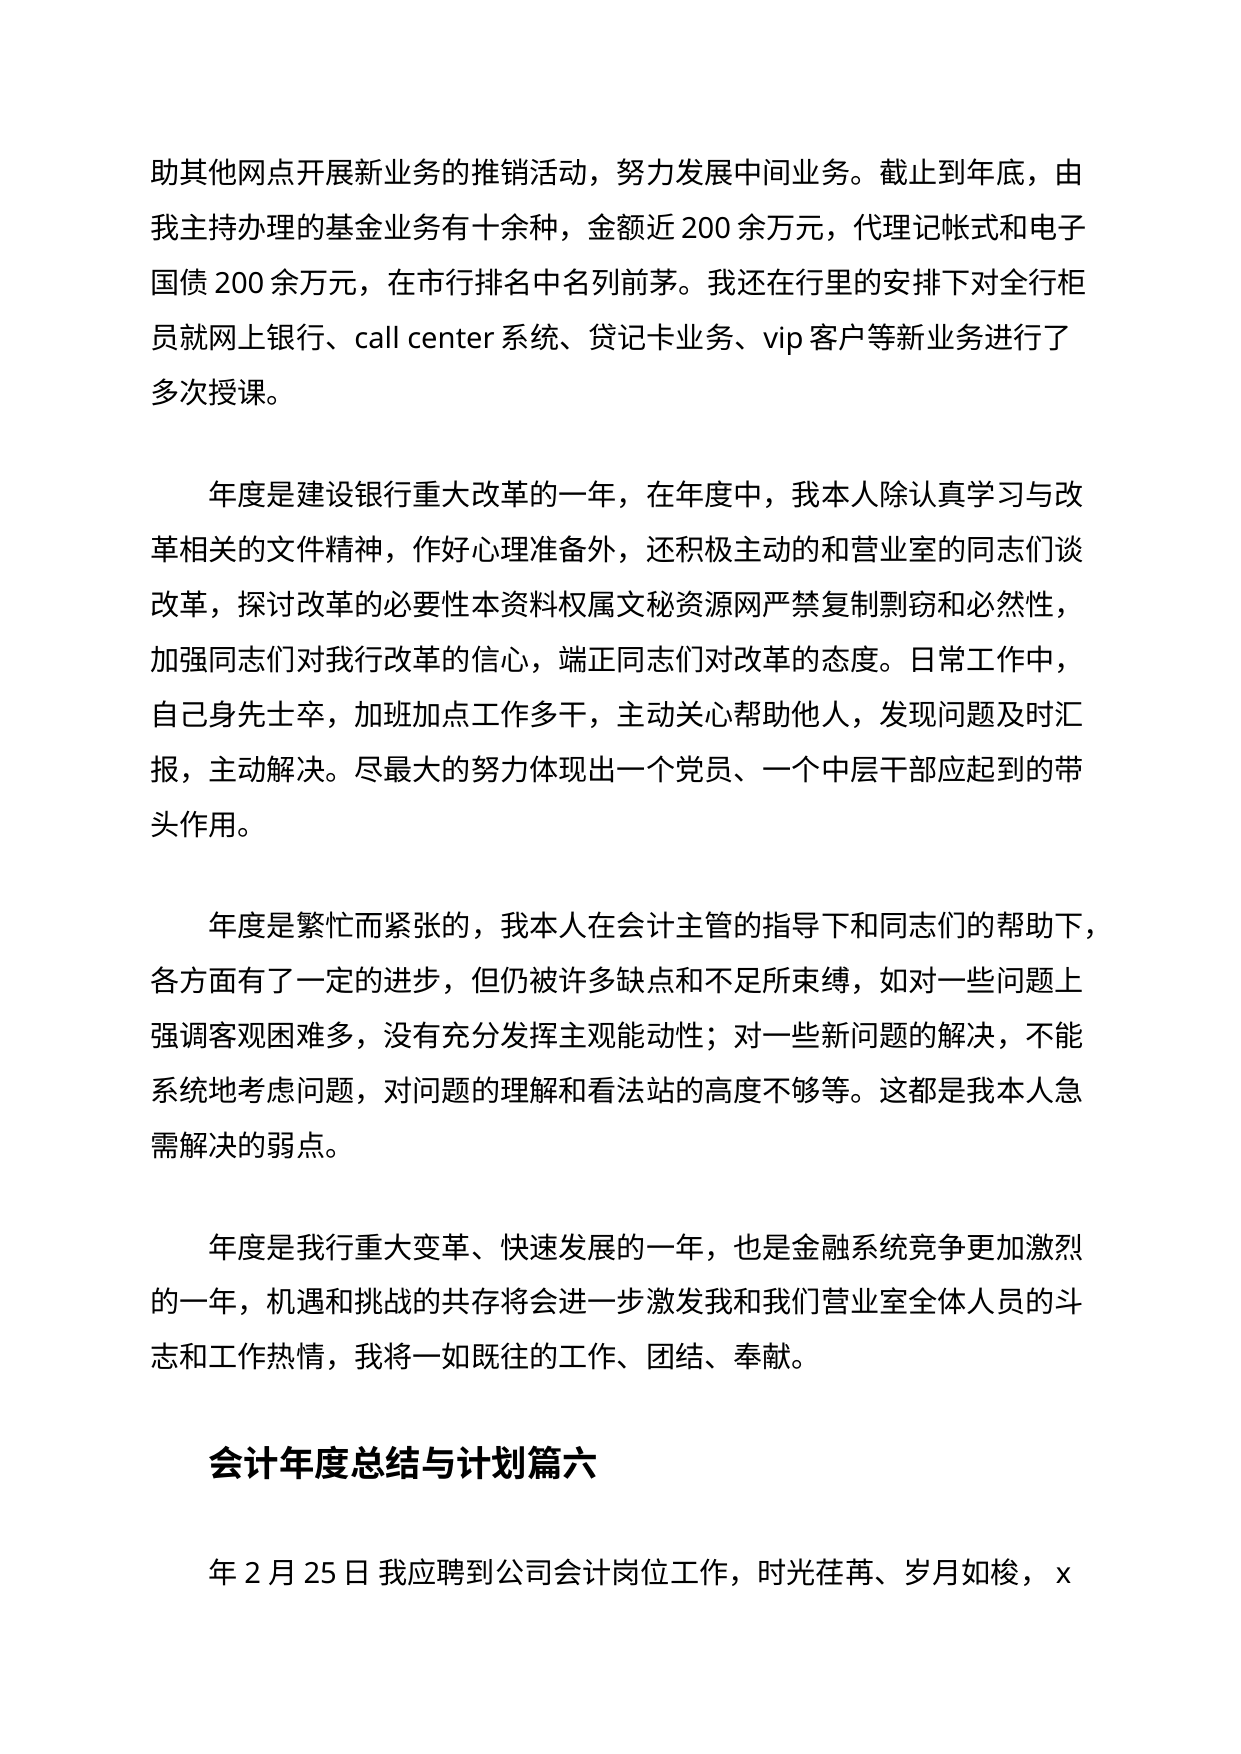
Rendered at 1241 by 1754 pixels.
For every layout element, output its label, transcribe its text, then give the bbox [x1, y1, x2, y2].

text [150, 1549, 1090, 1592]
text 会计年度总结与计划篇六 [150, 1436, 1090, 1487]
text 年度是繁忙而紧张的，我本人在会计主管的指导下和同志们的帮助下，各方面有了一定的进步，但仍被许多缺点和不足所束缚，如对一些问题上强调客观困难多，没有充分发挥主观能动性；对一些新问题的解决，不能系统地考虑问题，对问题的理解和看法站的高度不够等。这都是我本人急需解决的弱点。 [150, 903, 1090, 1165]
text 年度是建设银行重大改革的一年，在年度中，我本人除认真学习与改革相关的文件精神，作好心理准备外，还积极主动的和营业室的同志们谈改革，探讨改革的必要性本资料权属文秘资源网严禁复制剽窃和必然性，加强同志们对我行改革的信心，端正同志们对改革的态度。日常工作中，自己身先士卒，加班加点工作多干，主动关心帮助他人，发现问题及时汇报，主动解决。尽最大的努力体现出一个党员、一个中层干部应起到的带头作用。 [150, 472, 1090, 843]
text 年度是我行重大变革、快速发展的一年，也是金融系统竞争更加激烈的一年，机遇和挑战的共存将会进一步激发我和我们营业室全体人员的斗志和工作热情，我将一如既往的工作、团结、奉献。 [150, 1224, 1090, 1376]
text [150, 150, 1090, 412]
